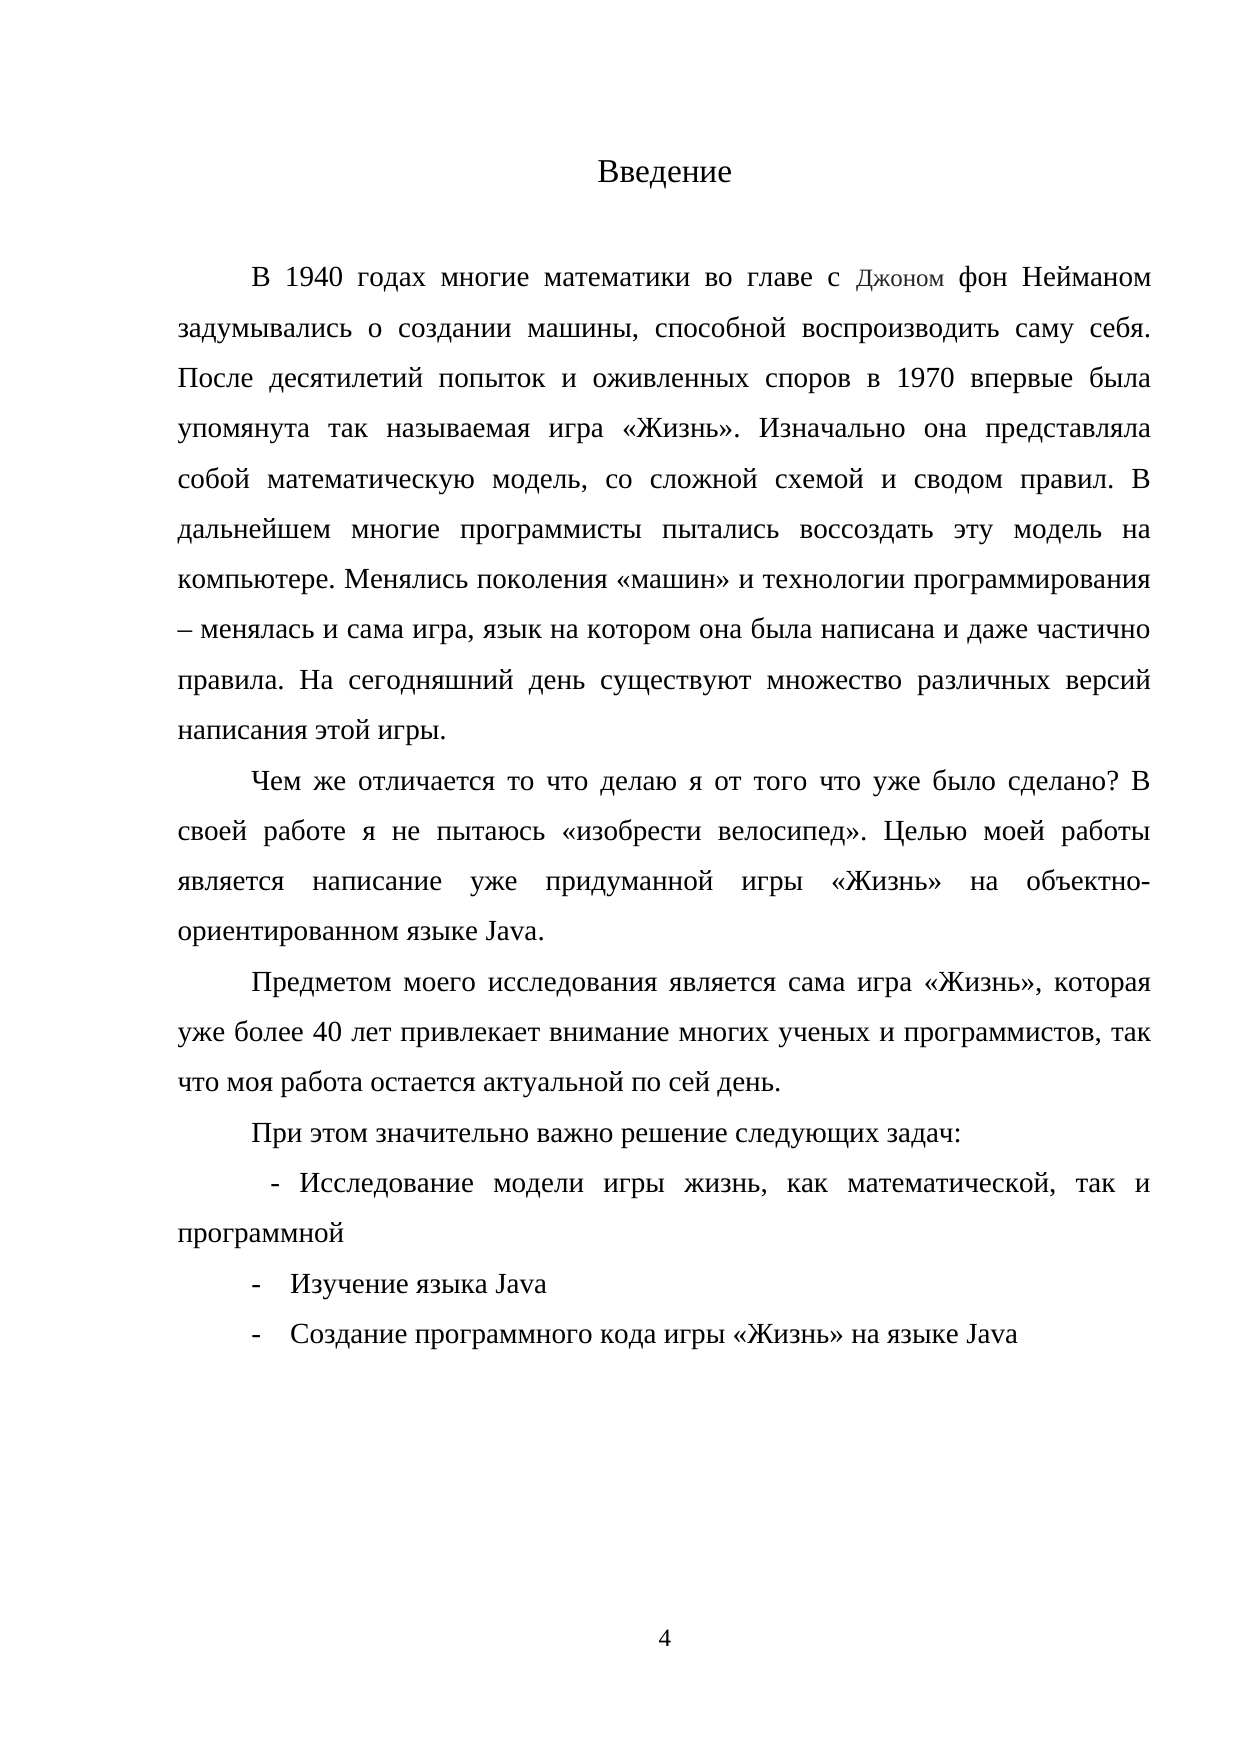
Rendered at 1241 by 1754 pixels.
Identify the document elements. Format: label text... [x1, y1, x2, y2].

text В 1940 годах многие математики во главе с Джоном фон Нейманом задумывались о создании машины, способной воспроизводить саму себя. После десятилетий попыток и оживленных споров в 1970 впервые была упомянута так называемая игра «Жизнь». Изначально она представляла собой математическую модель, со сложной схемой и сводом правил. В дальнейшем многие программисты пытались воссоздать эту модель на компьютере. Менялись поколения «машин» и технологии программирования – менялась и сама игра, язык на котором она была написана и даже частично правила. На сегодняшний день существуют множество различных версий написания этой игры. [177, 259, 1152, 746]
text - Изучение языка Java [177, 1266, 1152, 1299]
text При этом значительно важно решение следующих задач: [177, 1115, 1152, 1148]
text Чем же отличается то что делаю я от того что уже было сделано? В своей работе я не пытаюсь «изобрести велосипед». Целью моей работы является написание уже придуманной игры «Жизнь» на объектно-ориентированном языке Java. [177, 763, 1152, 947]
text Предметом моего исследования является сама игра «Жизнь», которая уже более 40 лет привлекает внимание многих ученых и программистов, так что моя работа остается актуальной по сей день. [177, 964, 1152, 1098]
text Введение [177, 152, 1152, 190]
text - Создание программного кода игры «Жизнь» на языке Java [177, 1316, 1152, 1349]
text - Исследование модели игры жизнь, как математической, так и программной [177, 1165, 1152, 1249]
